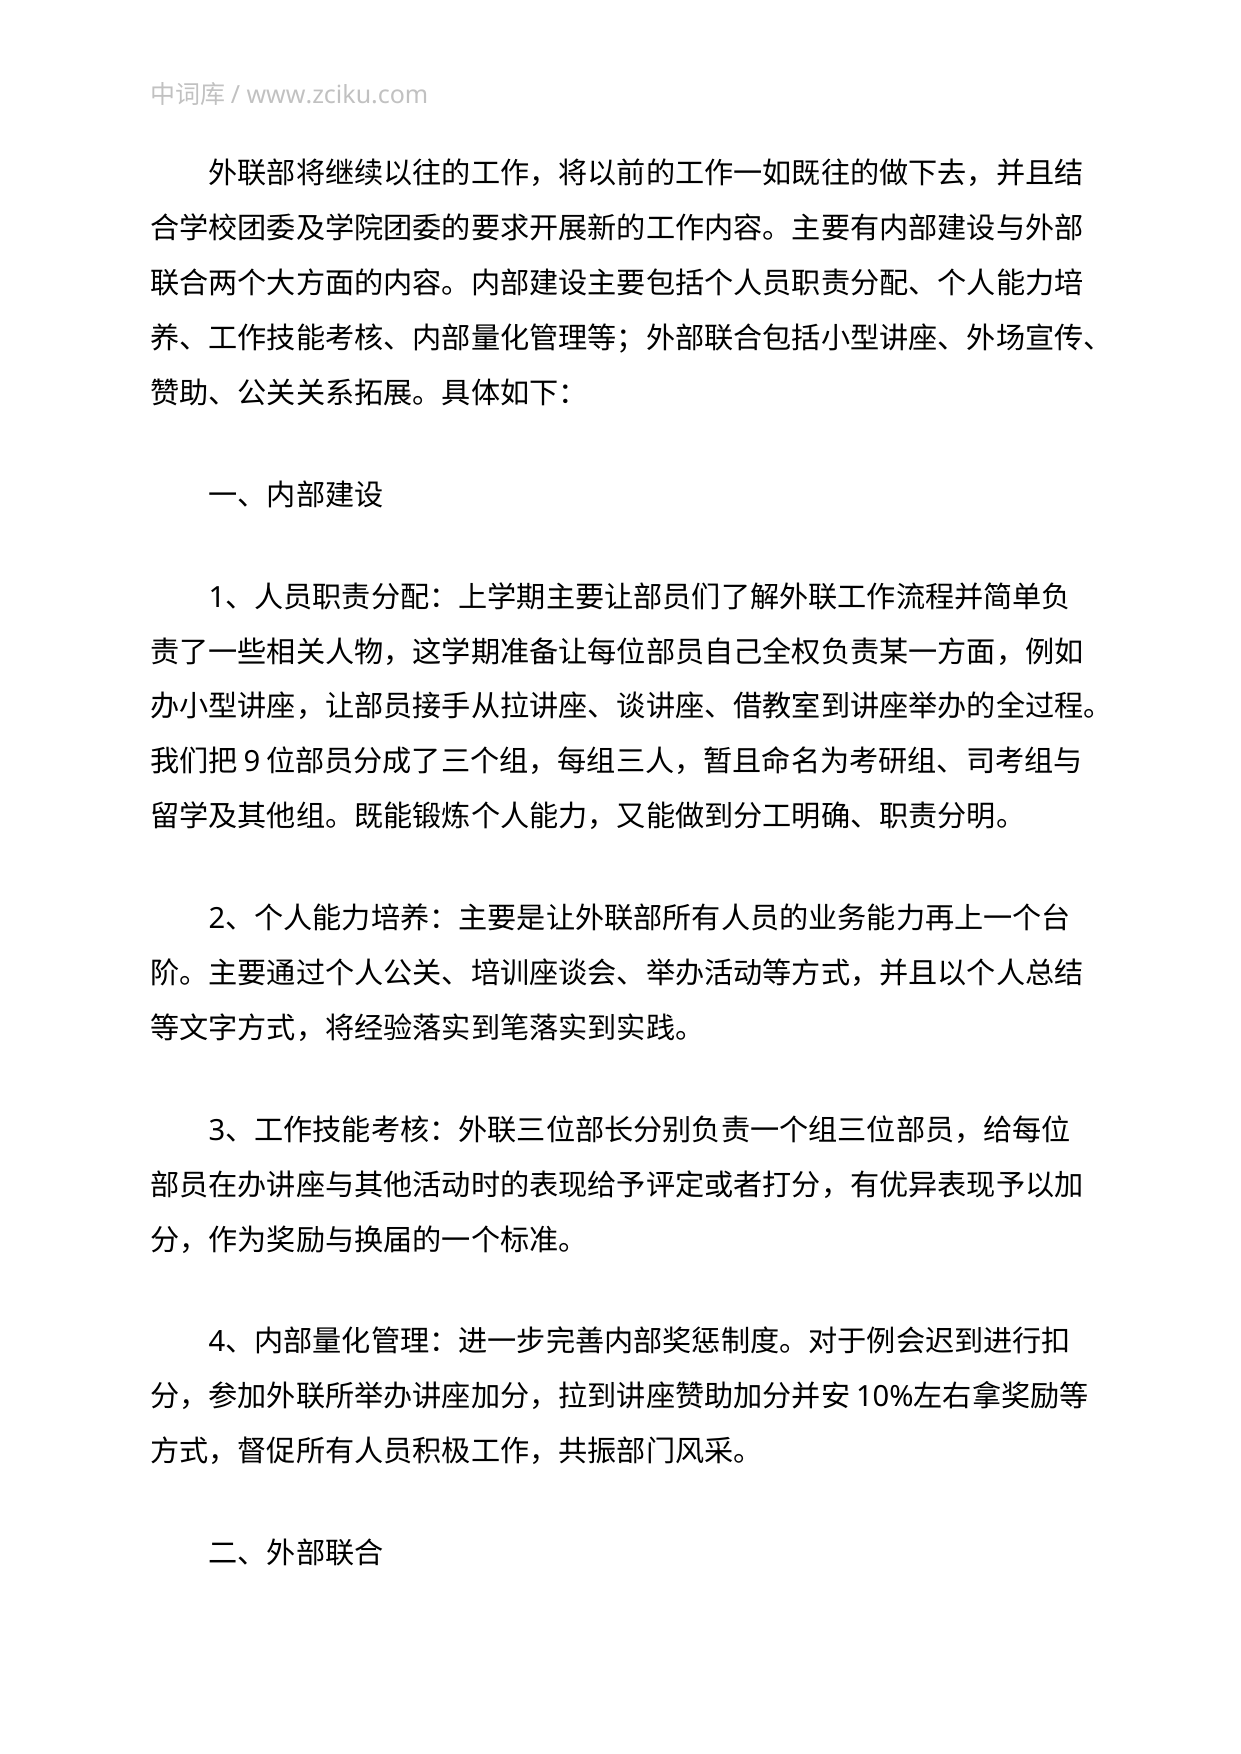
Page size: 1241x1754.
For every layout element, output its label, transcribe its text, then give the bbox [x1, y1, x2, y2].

text 1、人员职责分配：上学期主要让部员们了解外联工作流程并简单负责了一些相关人物，这学期准备让每位部员自己全权负责某一方面，例如办小型讲座，让部员接手从拉讲座、谈讲座、借教室到讲座举办的全过程。我们把9位部员分成了三个组，每组三人，暂且命名为考研组、司考组与留学及其他组。既能锻炼个人能力，又能做到分工明确、职责分明。 [150, 573, 1090, 835]
text 一、内部建设 [150, 471, 1090, 514]
text 外联部将继续以往的工作，将以前的工作一如既往的做下去，并且结合学校团委及学院团委的要求开展新的工作内容。主要有内部建设与外部联合两个大方面的内容。内部建设主要包括个人员职责分配、个人能力培养、工作技能考核、内部量化管理等；外部联合包括小型讲座、外场宣传、赞助、公关关系拓展。具体如下： [150, 150, 1090, 412]
text 4、内部量化管理：进一步完善内部奖惩制度。对于例会迟到进行扣分，参加外联所举办讲座加分，拉到讲座赞助加分并安10%左右拿奖励等方式，督促所有人员积极工作，共振部门风采。 [150, 1318, 1090, 1470]
text 3、工作技能考核：外联三位部长分别负责一个组三位部员，给每位部员在办讲座与其他活动时的表现给予评定或者打分，有优异表现予以加分，作为奖励与换届的一个标准。 [150, 1106, 1090, 1258]
text 二、外部联合 [150, 1530, 1090, 1572]
text 2、个人能力培养：主要是让外联部所有人员的业务能力再上一个台阶。主要通过个人公关、培训座谈会、举办活动等方式，并且以个人总结等文字方式，将经验落实到笔落实到实践。 [150, 895, 1090, 1047]
